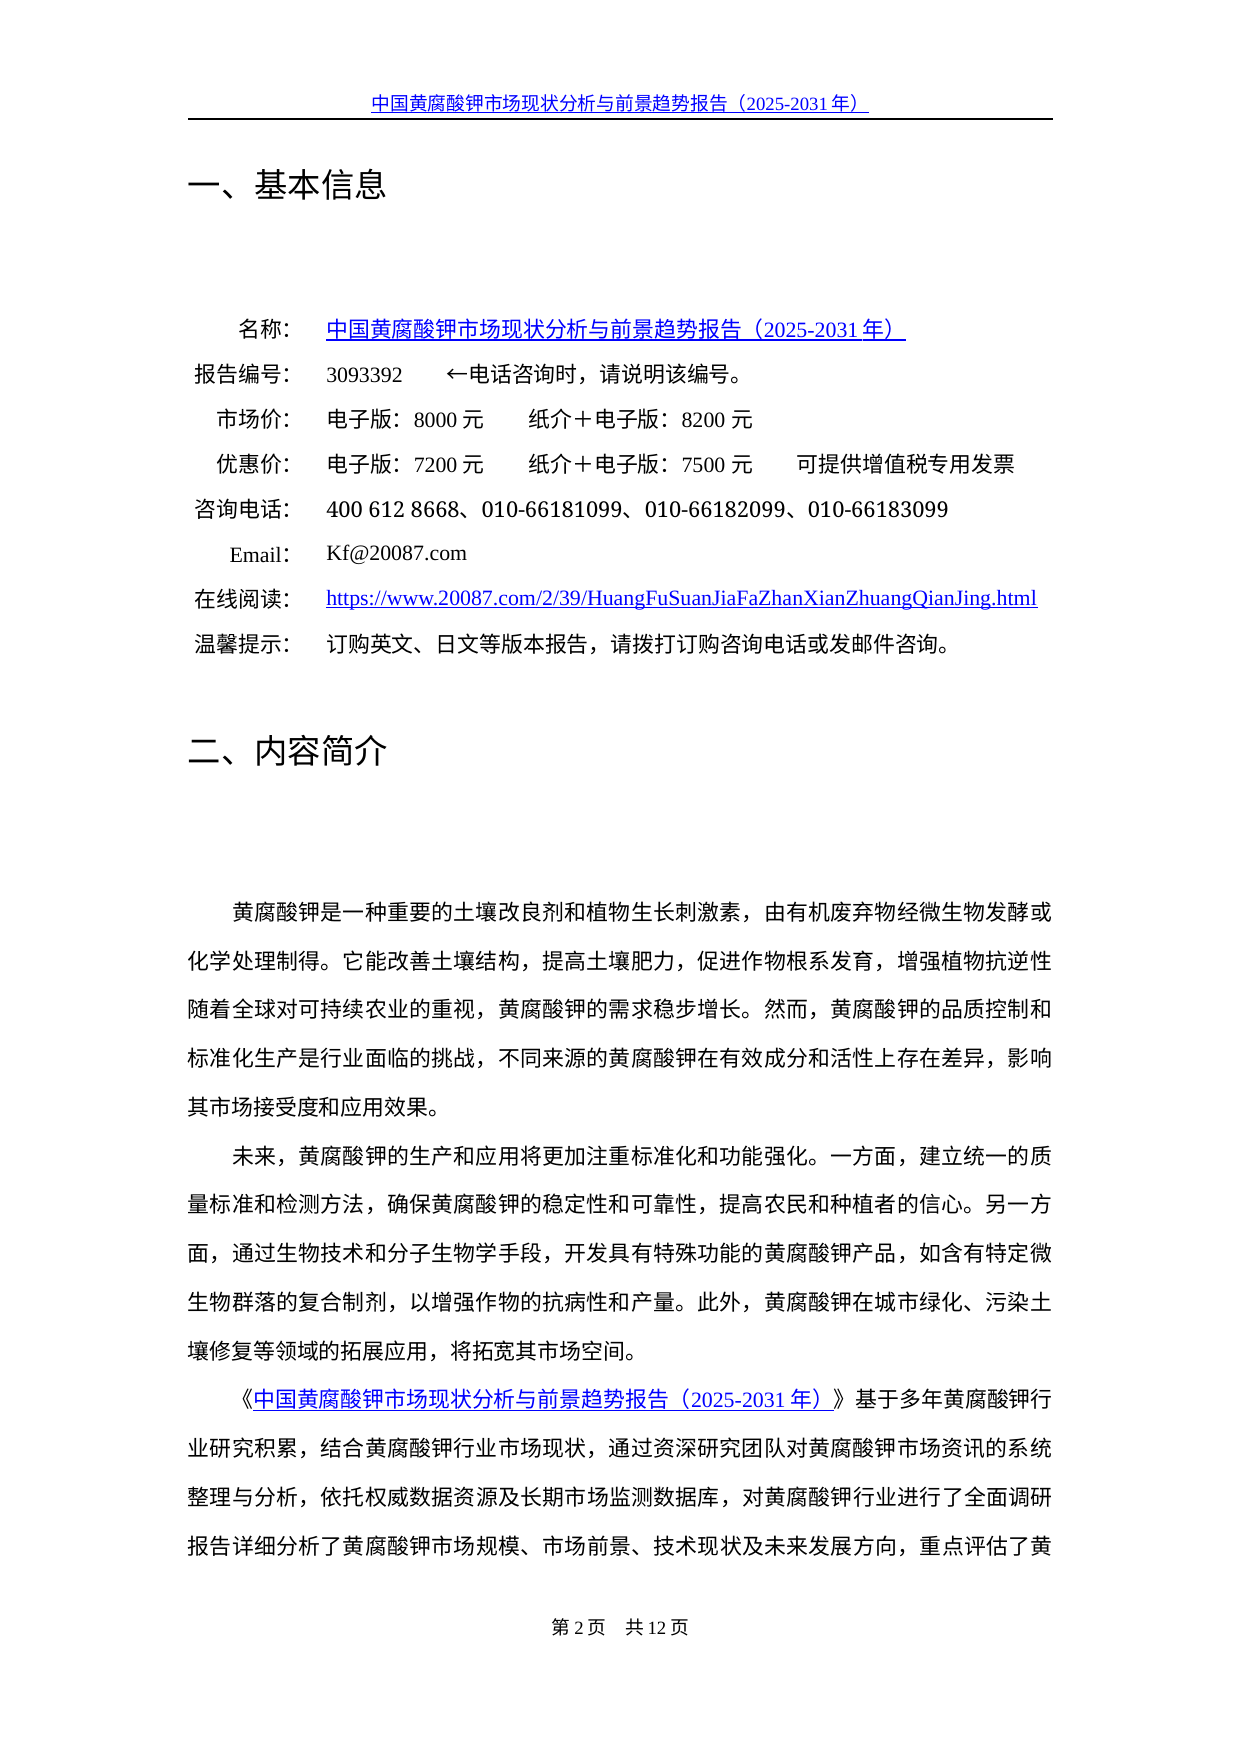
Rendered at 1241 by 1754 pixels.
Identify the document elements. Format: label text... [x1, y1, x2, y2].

table_cell 电子版：8000 元 纸介＋电子版：8200 元 [315, 402, 1073, 447]
table_cell 订购英文、日文等版本报告，请拨打订购咨询电话或发邮件咨询。 [315, 627, 1073, 672]
table_header 中国黄腐酸钾市场现状分析与前景趋势报告（2025-2031年） [315, 312, 1073, 357]
table_cell 400 612 8668、010-66181099、010-66182099、010-66183099 [315, 492, 1073, 537]
table_cell 在线阅读： [167, 582, 315, 627]
table_cell 电子版：7200 元 纸介＋电子版：7500 元 可提供增值税专用发票 [315, 447, 1073, 492]
table_cell 优惠价： [167, 447, 315, 492]
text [187, 894, 1053, 1561]
table_cell 报告编号： [167, 357, 315, 402]
title 二、内容简介 [187, 717, 1053, 782]
title 一、基本信息 [187, 150, 1053, 215]
table_cell Email： [167, 537, 315, 582]
table_cell 市场价： [167, 402, 315, 447]
table_cell [315, 582, 1073, 627]
table_cell 3093392 ←电话咨询时，请说明该编号。 [315, 357, 1073, 402]
table_cell 温馨提示： [167, 627, 315, 672]
table_cell 咨询电话： [167, 492, 315, 537]
table_header 名称： [167, 312, 315, 357]
table_cell Kf@20087.com [315, 537, 1073, 582]
